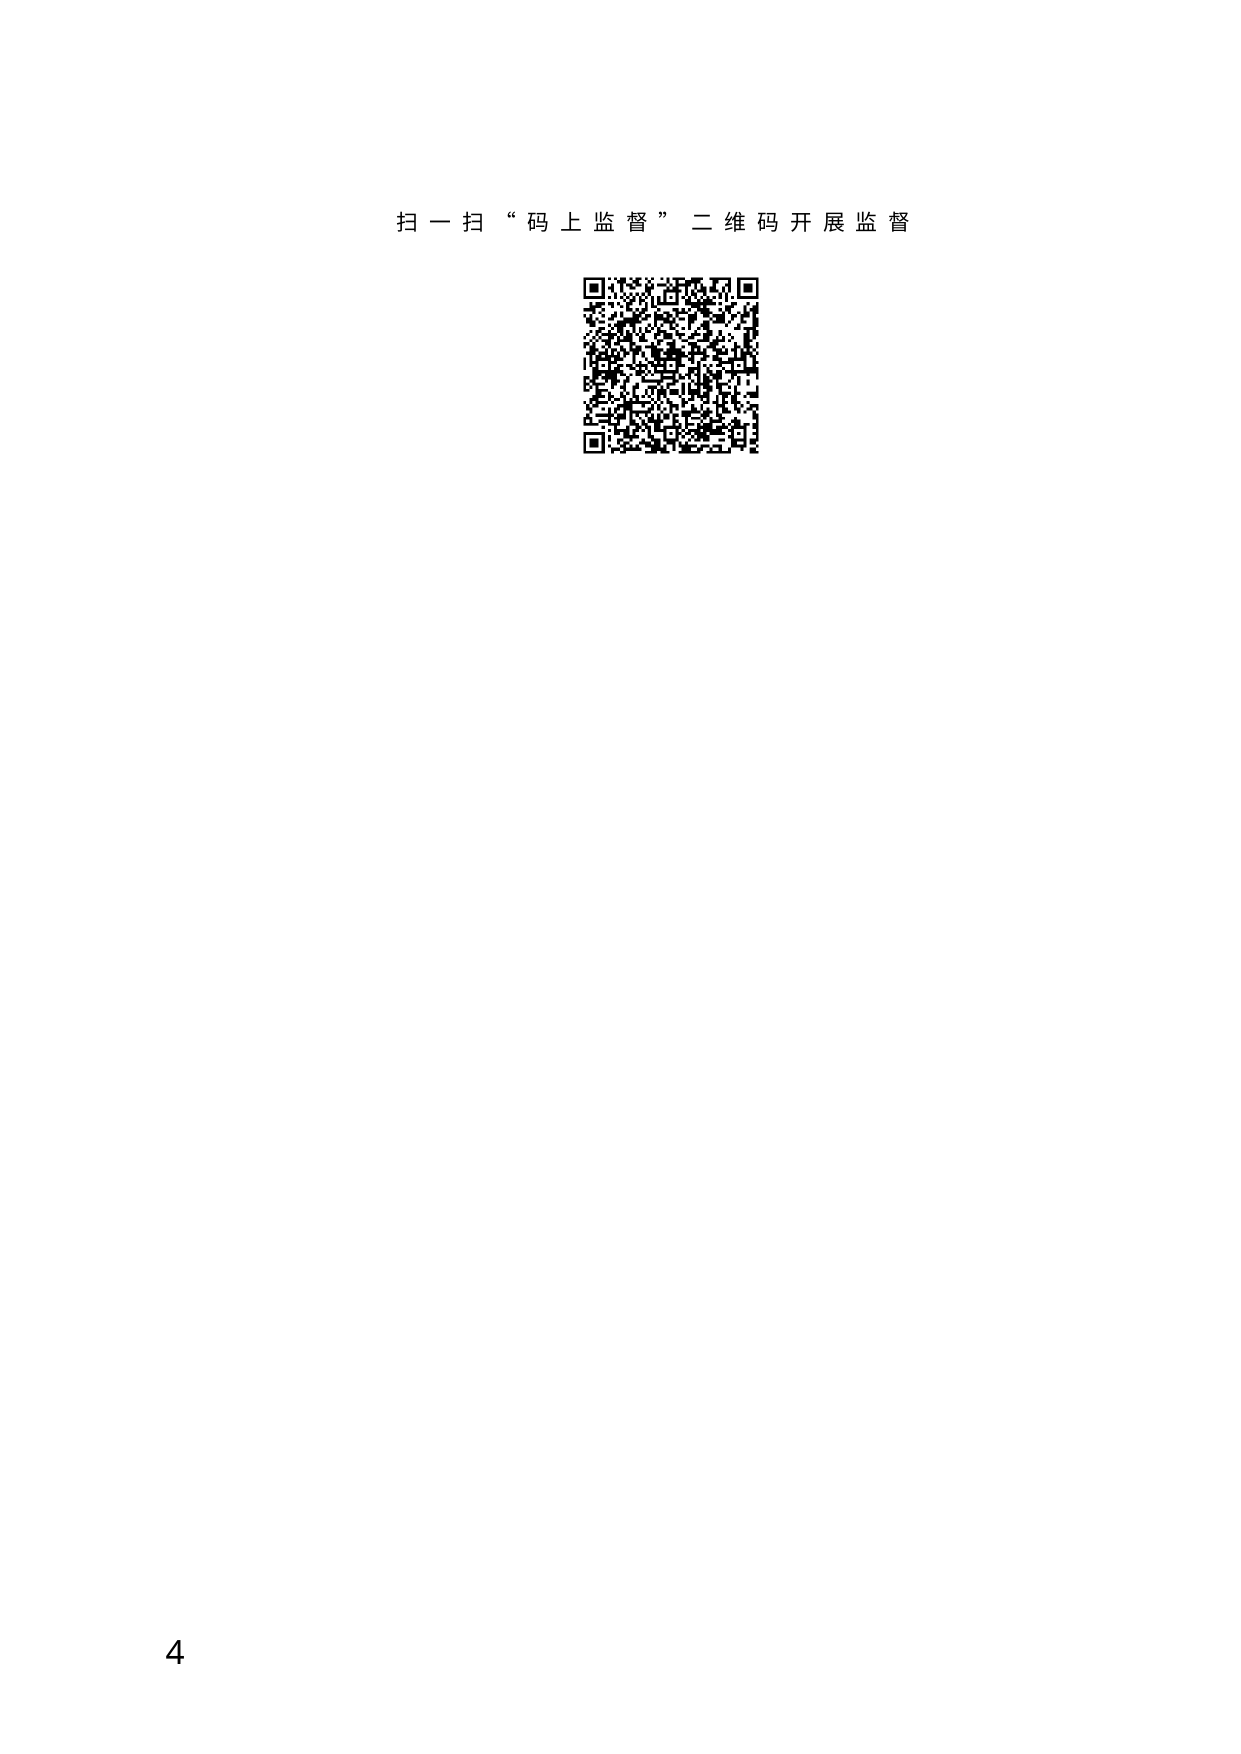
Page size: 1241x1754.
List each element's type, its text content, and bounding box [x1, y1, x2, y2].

picture [577, 272, 763, 458]
text 扫一扫“码上监督”二维码开展监督 [167, 189, 1085, 253]
